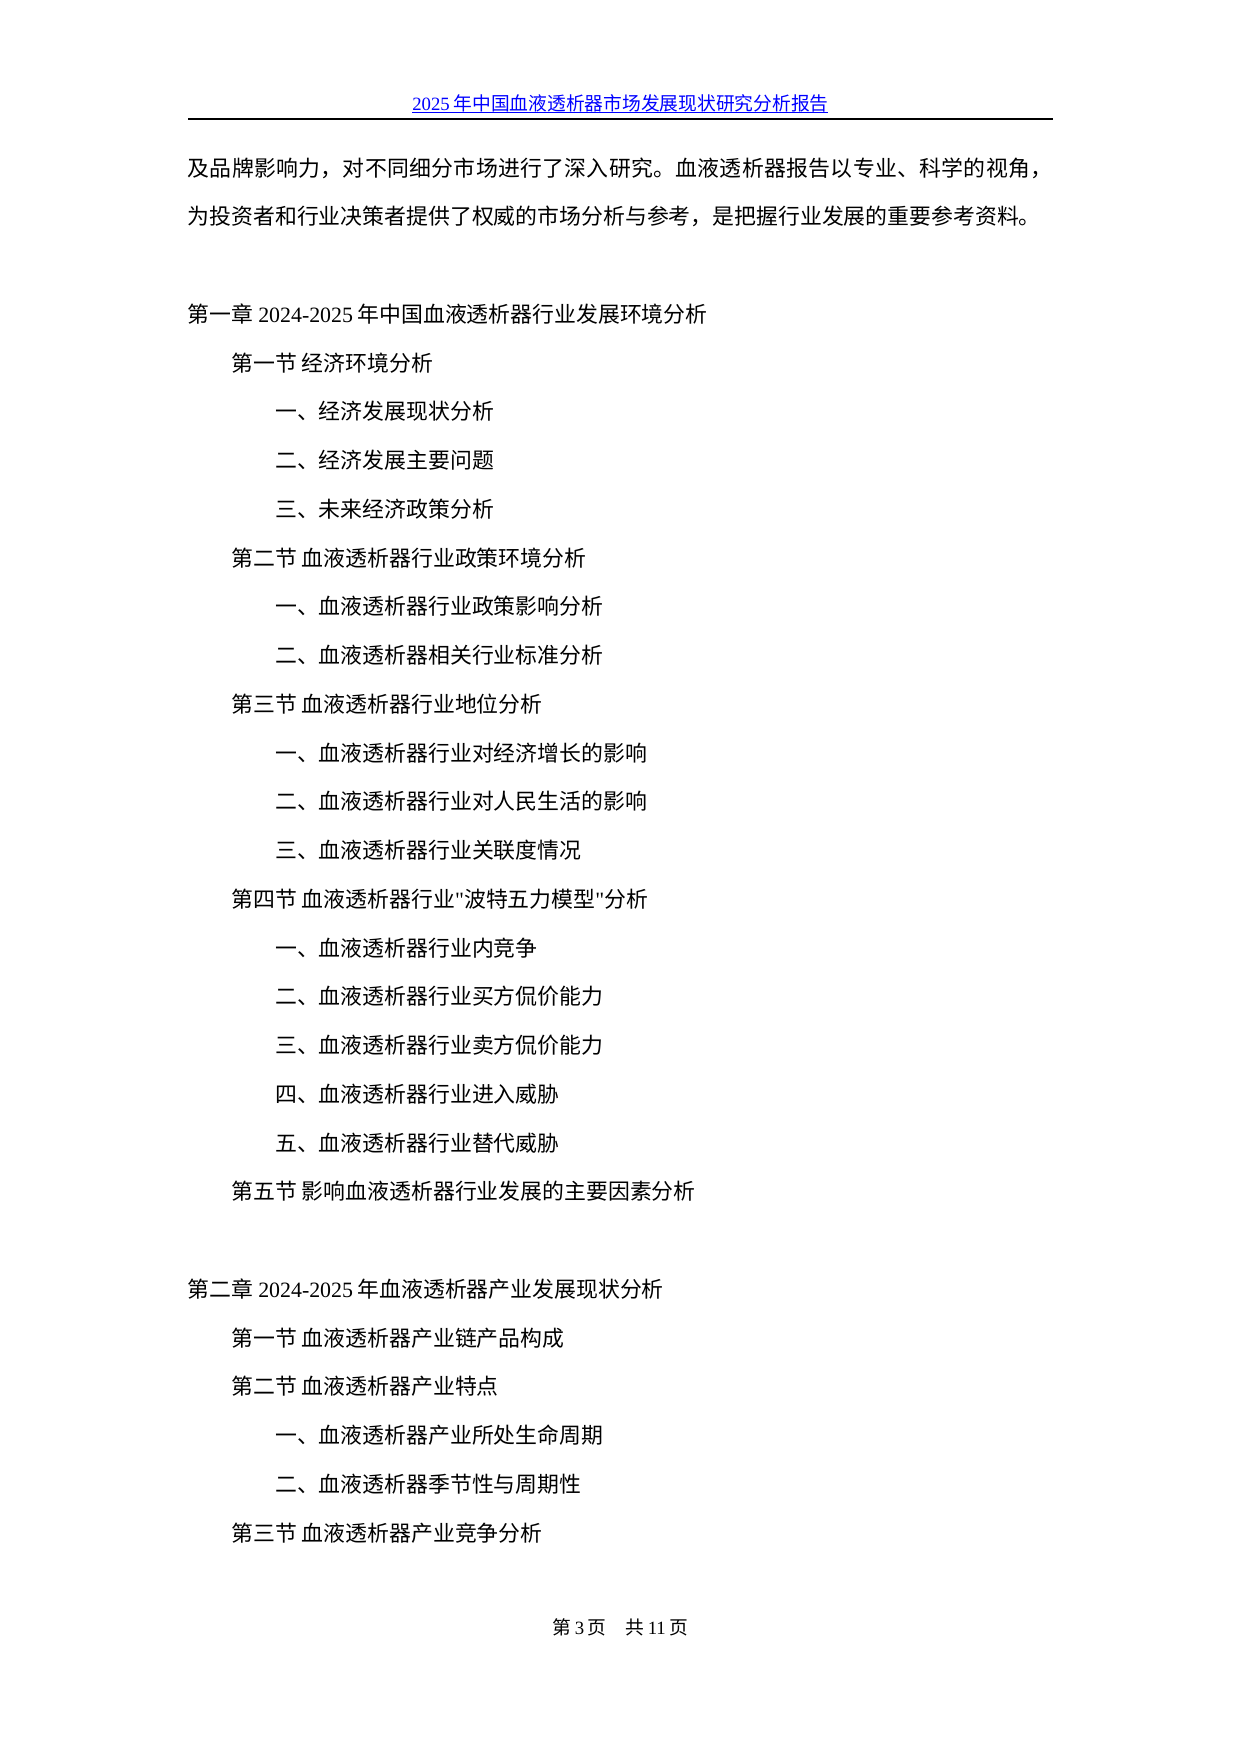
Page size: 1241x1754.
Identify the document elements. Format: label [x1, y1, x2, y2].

text [187, 150, 1053, 1548]
